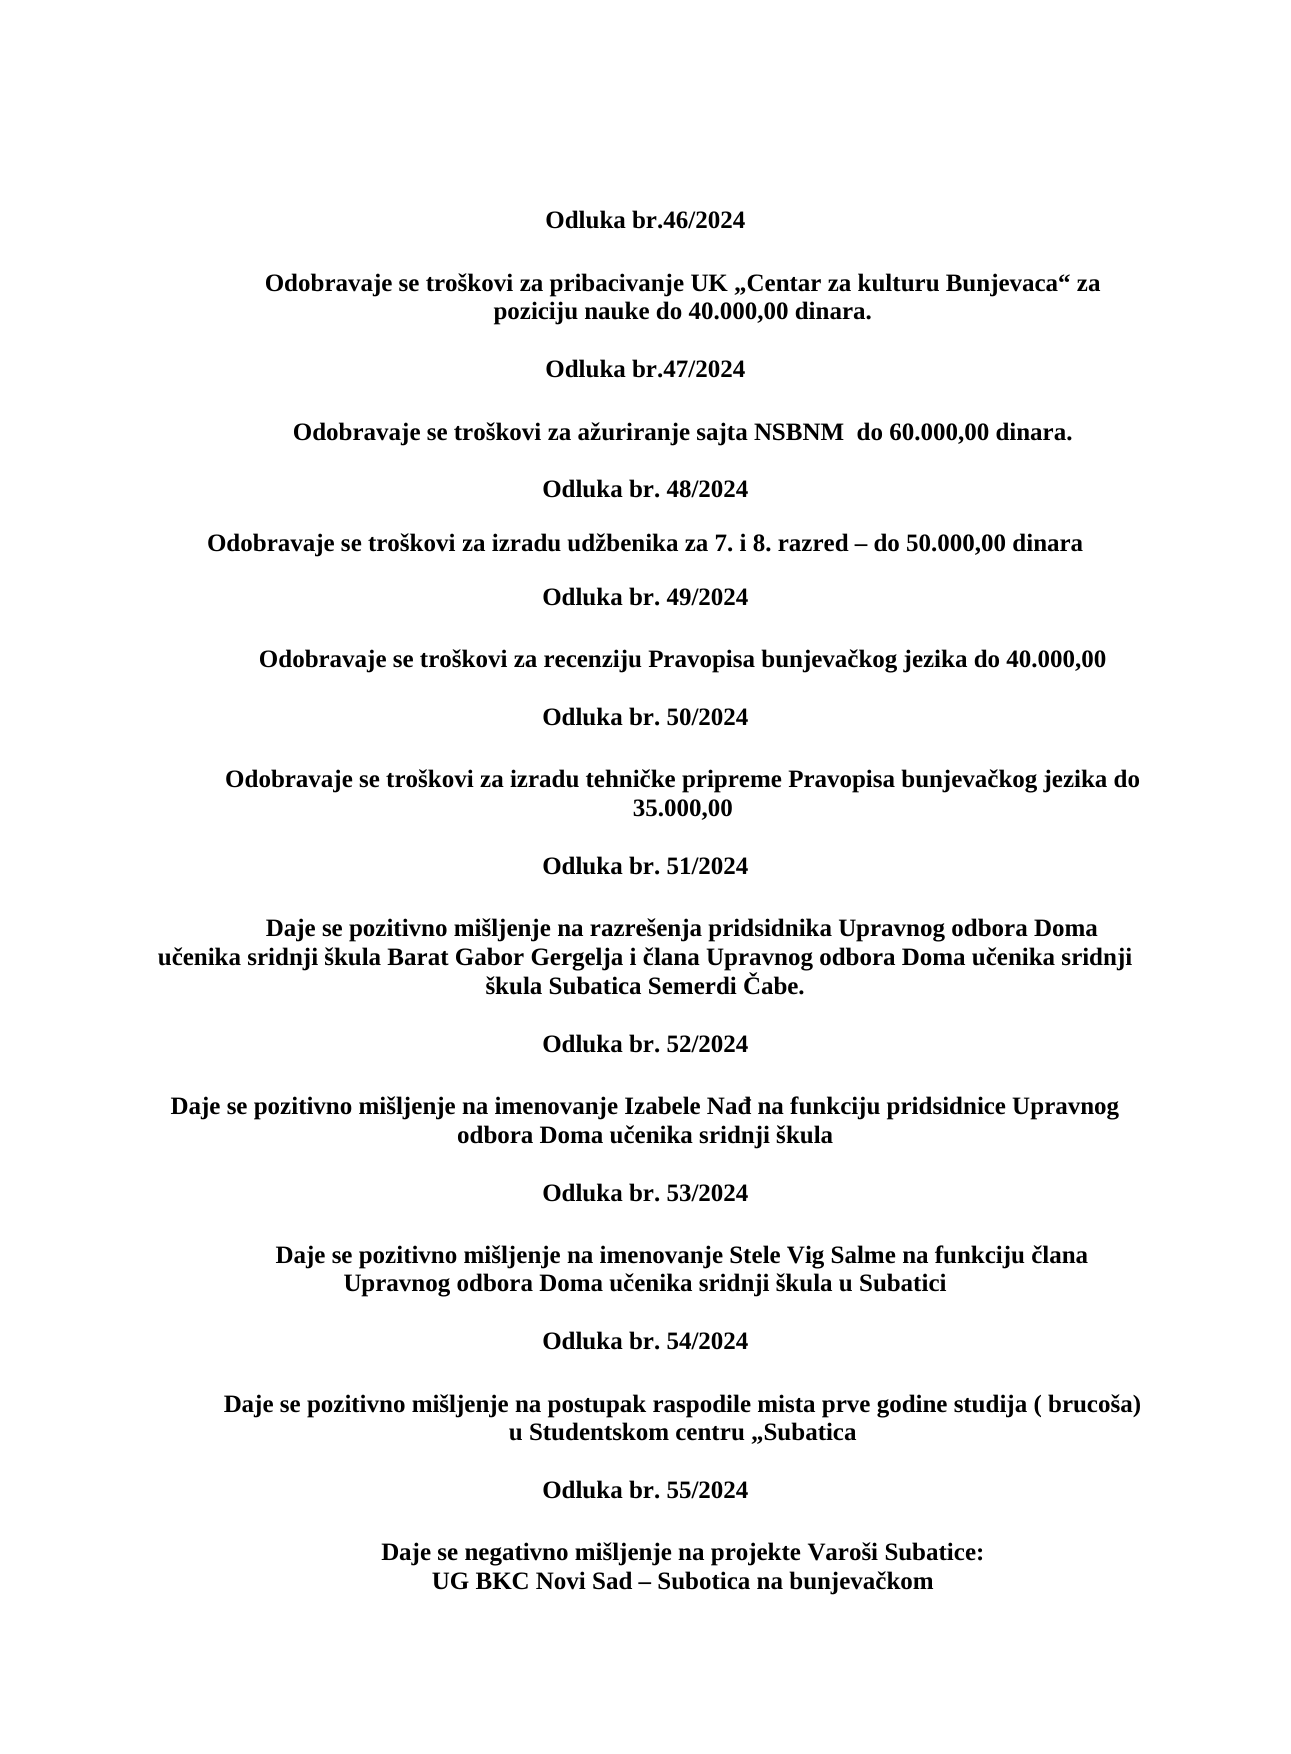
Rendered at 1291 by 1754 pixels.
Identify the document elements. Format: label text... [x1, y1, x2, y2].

text Odluka br. 53/2024 [148, 1178, 1143, 1206]
text Odluka br. 49/2024 [148, 582, 1143, 611]
text Odluka br. 50/2024 [148, 702, 1143, 731]
list Odobravaje se troškovi za recenziju Pravopisa bunjevačkog jezika do 40.000,00 [223, 644, 1143, 673]
text Odluka br. 48/2024 [148, 474, 1143, 503]
list Daje se pozitivno mišljenje na postupak raspodile mista prve godine studija ( brucoša) u Studentskom centru „Subatica [223, 1389, 1143, 1446]
text Odluka br. 55/2024 [148, 1475, 1143, 1504]
text Daje se pozitivno mišljenje na razrešenja pridsidnika Upravnog odbora Doma učenika sridnji škula Barat Gabor Gergelja i člana Upravnog odbora Doma učenika sridnji škula Subatica Semerdi Čabe. [148, 913, 1143, 999]
list Daje se negativno mišljenje na projekte Varoši Subatice: [223, 1537, 1143, 1566]
list UG BKC Novi Sad – Subotica na bunjevačkom [223, 1566, 1143, 1595]
text Odobravaje se troškovi za izradu udžbenika za 7. i 8. razred – do 50.000,00 dinara [148, 528, 1143, 557]
text Odluka br. 52/2024 [148, 1029, 1143, 1057]
text Daje se pozitivno mišljenje na imenovanje Izabele Nađ na funkciju pridsidnice Upravnog odbora Doma učenika sridnji škula [148, 1091, 1143, 1148]
list Odobravaje se troškovi za pribacivanje UK „Centar za kulturu Bunjevaca“ za poziciju nauke do 40.000,00 dinara. [223, 268, 1143, 325]
list Odobravaje se troškovi za ažuriranje sajta NSBNM do 60.000,00 dinara. [223, 417, 1143, 445]
text Odluka br. 51/2024 [148, 851, 1143, 880]
list Odobravaje se troškovi za izradu tehničke pripreme Pravopisa bunjevačkog jezika do 35.000,00 [223, 764, 1143, 822]
text Odluka br.47/2024 [148, 354, 1143, 383]
text Odluka br.46/2024 [148, 206, 1143, 234]
text Odluka br. 54/2024 [148, 1326, 1143, 1355]
text Daje se pozitivno mišljenje na imenovanje Stele Vig Salme na funkciju člana Upravnog odbora Doma učenika sridnji škula u Subatici [148, 1240, 1143, 1297]
